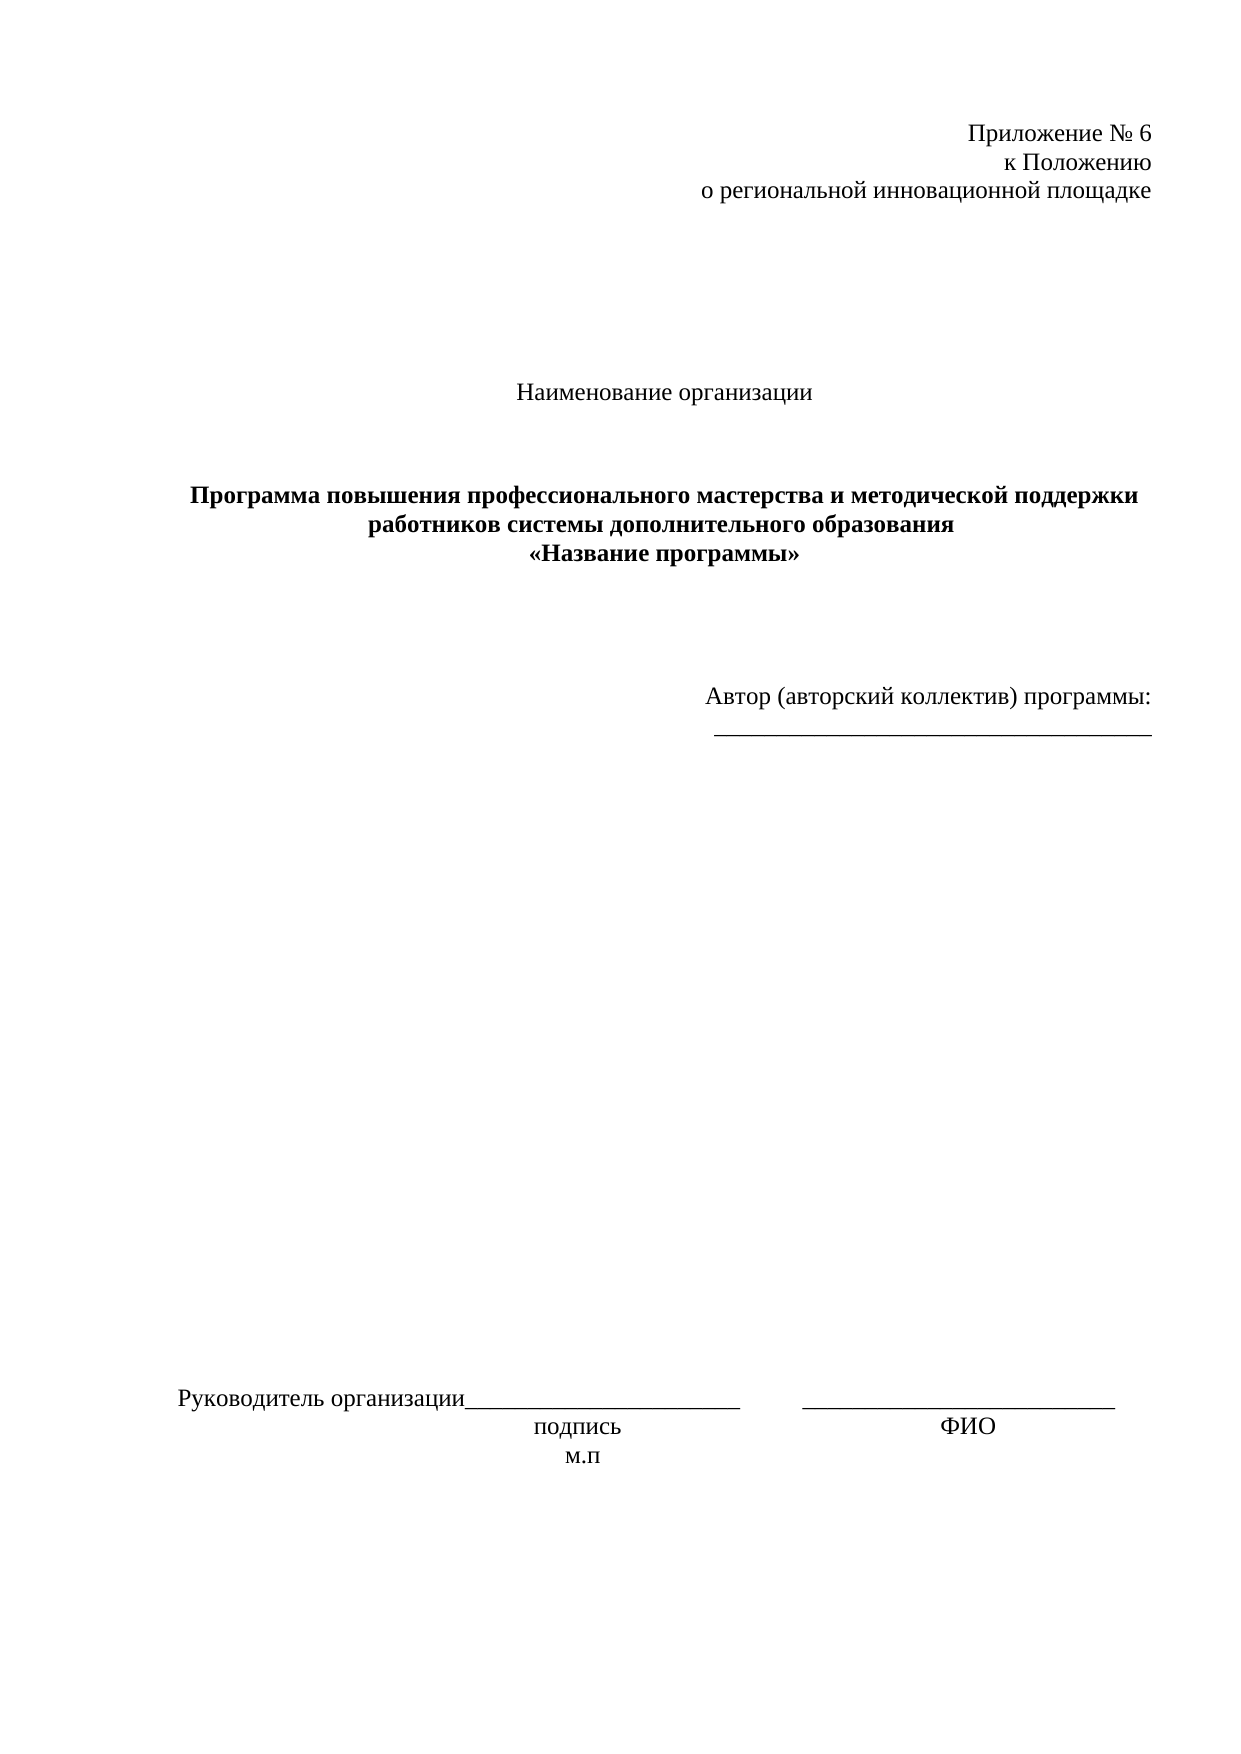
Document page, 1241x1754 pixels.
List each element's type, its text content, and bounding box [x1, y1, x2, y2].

text Наименование организации [177, 377, 1152, 406]
text Автор (авторский коллектив) программы: [177, 681, 1152, 710]
text Программа повышения профессионального мастерства и методической поддержки работников системы дополнительного образования «Название программы» [177, 480, 1152, 566]
text к Положению [177, 147, 1152, 176]
text Руководитель организации______________________ _________________________ [177, 1383, 1152, 1411]
text о региональной инновационной площадке [177, 176, 1152, 204]
text подпись ФИО [177, 1411, 1152, 1440]
text м.п [177, 1440, 1152, 1469]
text ___________________________________ [177, 710, 1152, 739]
text Приложение № 6 [177, 118, 1152, 147]
